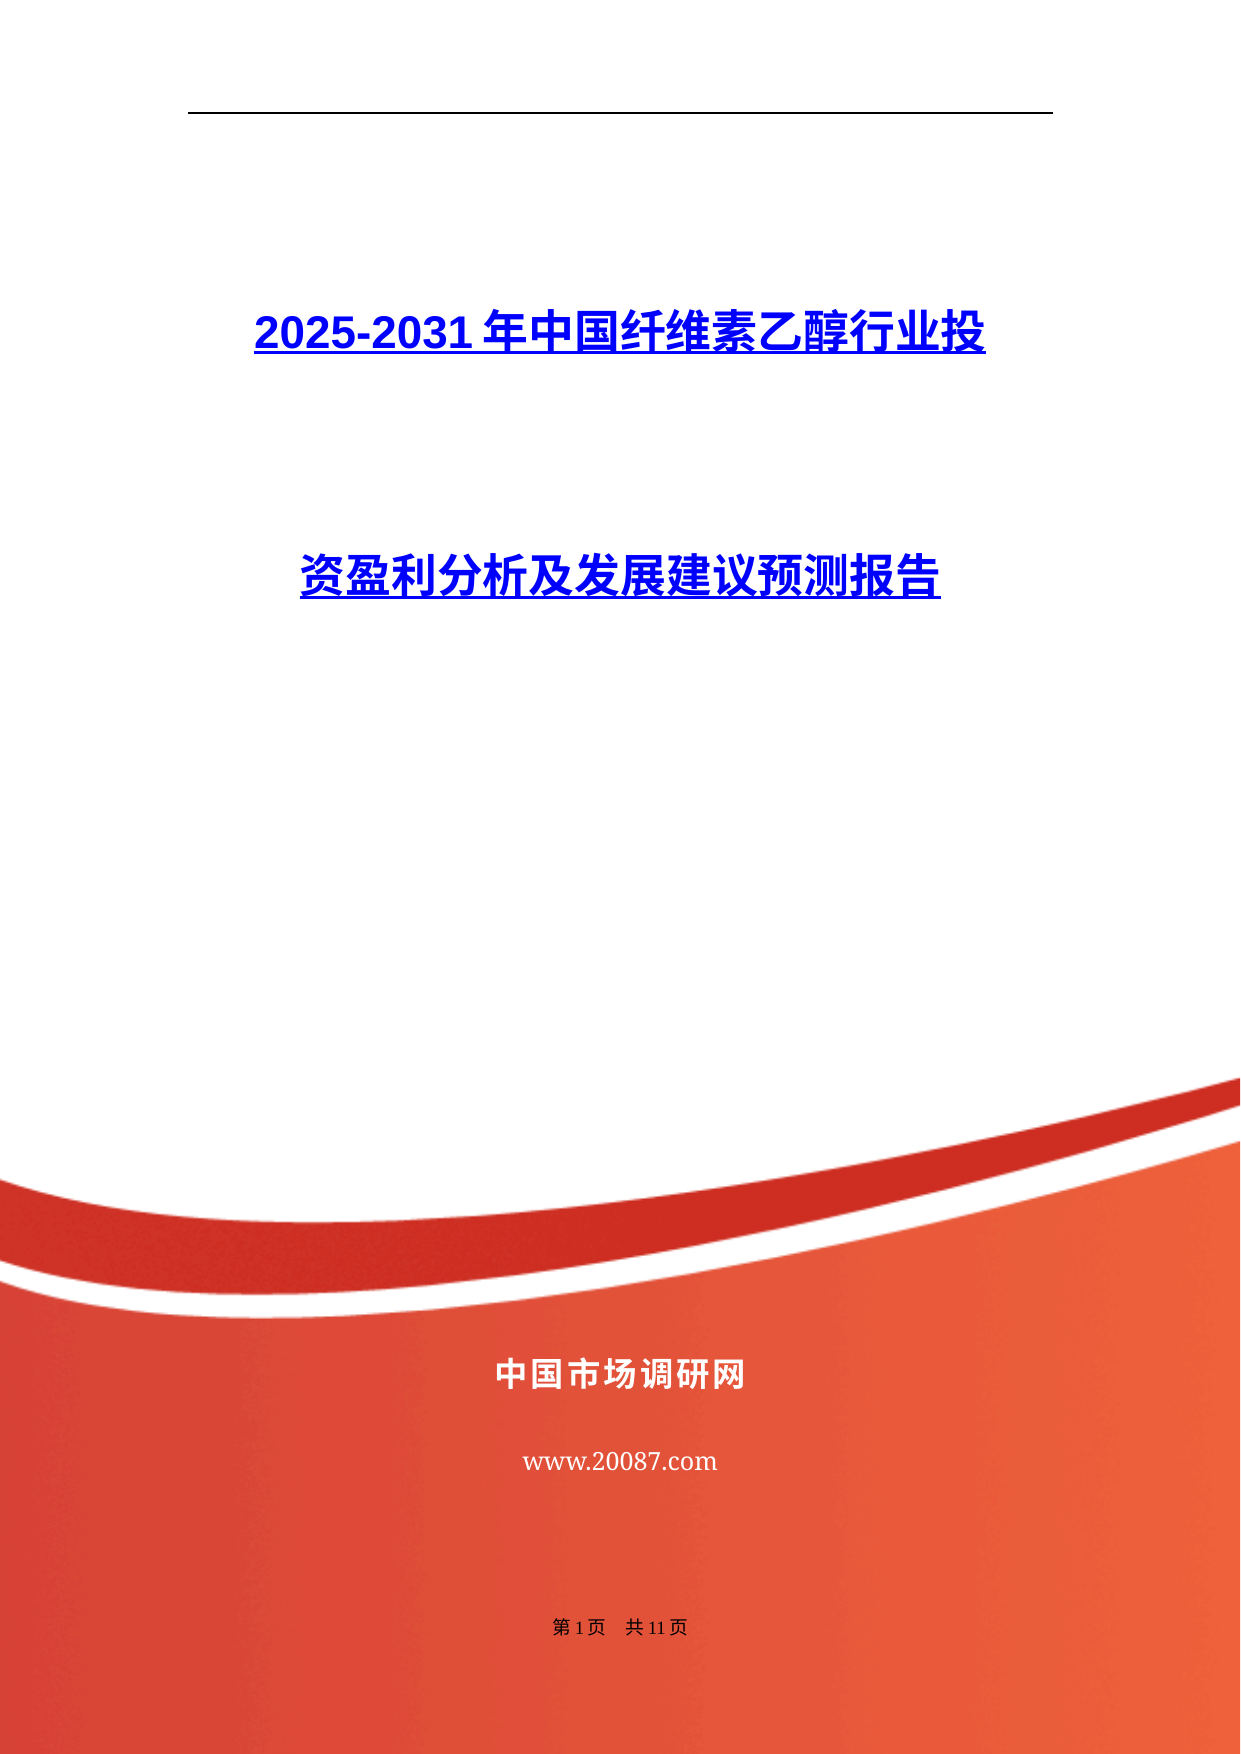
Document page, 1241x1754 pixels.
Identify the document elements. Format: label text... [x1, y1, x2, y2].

table_header 2025-2031年中国纤维素乙醇行业投资盈利分析及发展建议预测报告 [188, 207, 1053, 773]
picture [0, 1006, 1241, 1754]
text www.20087.com [187, 1428, 1053, 1493]
subtitle 中国市场调研网 [187, 1339, 1053, 1404]
